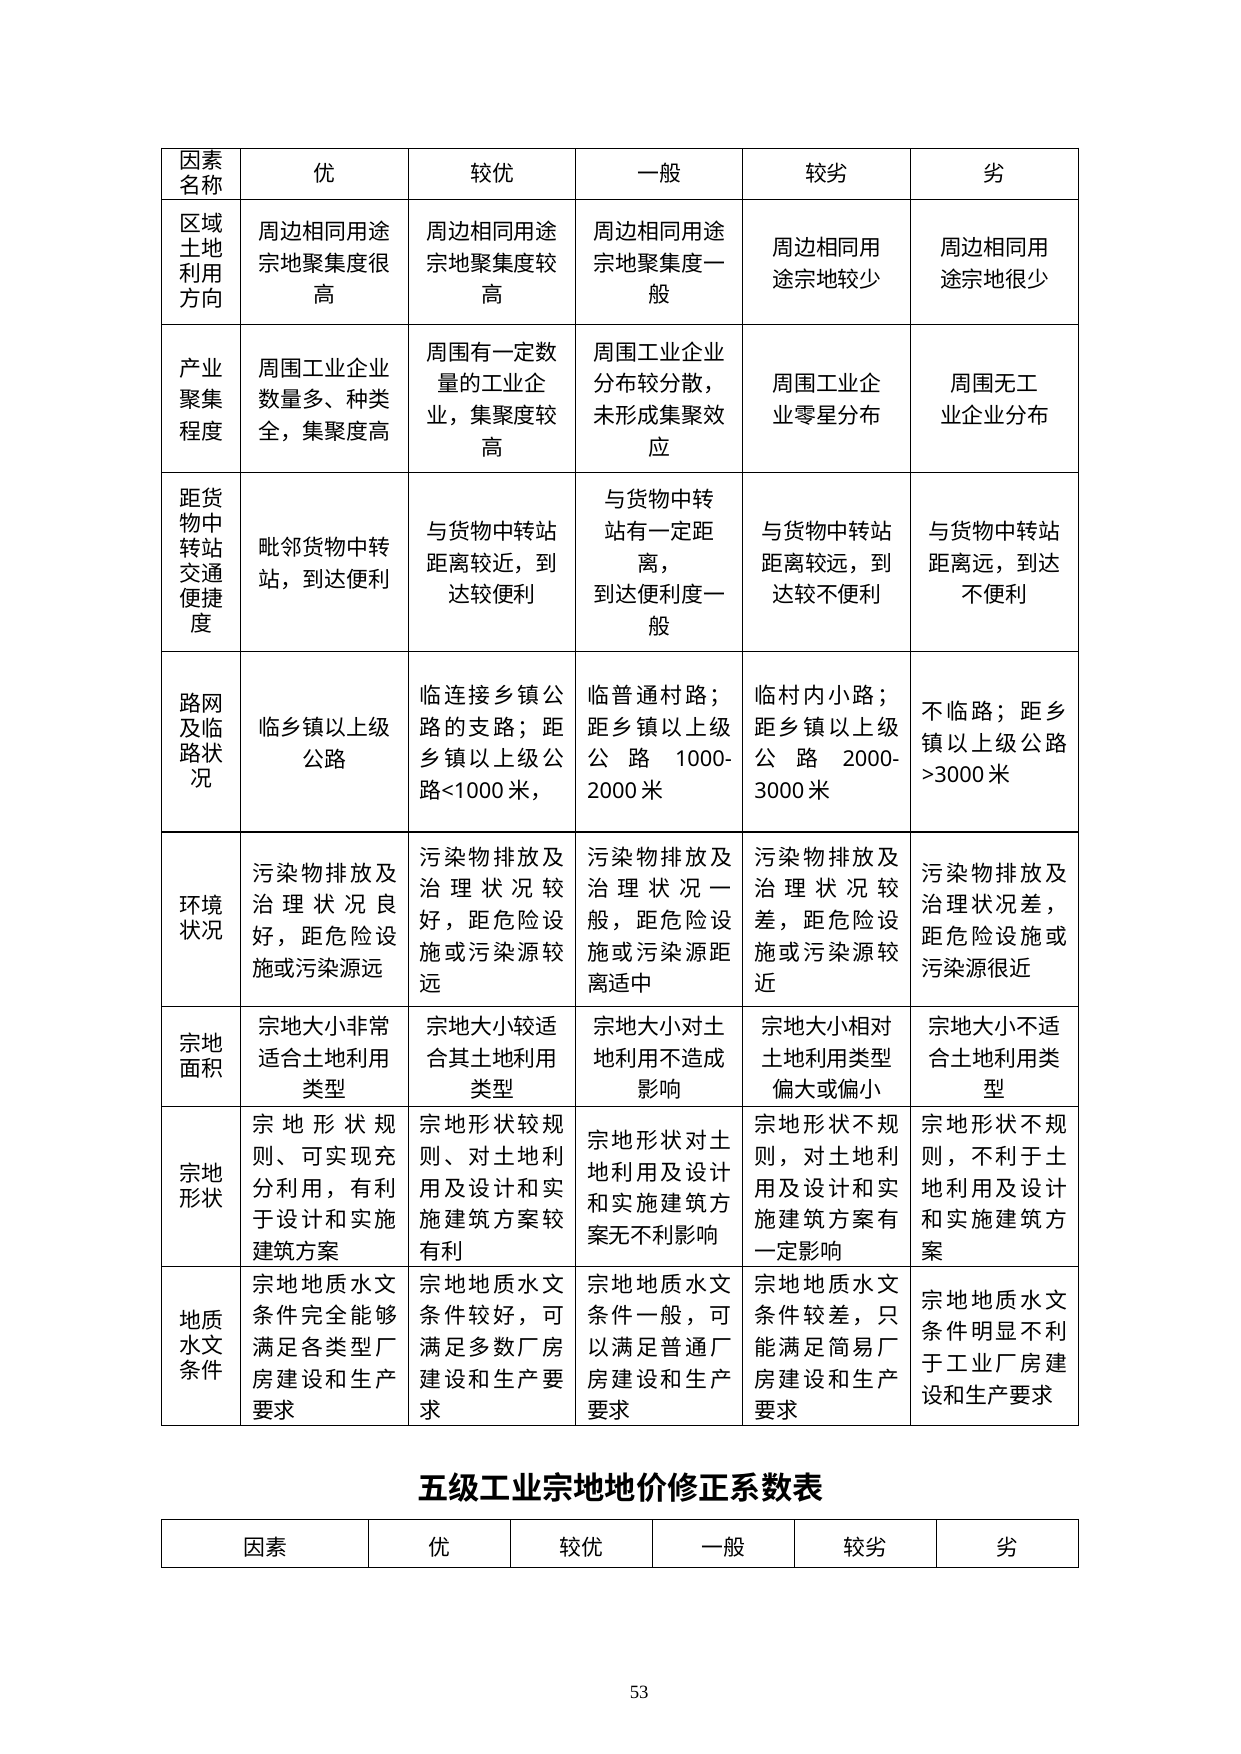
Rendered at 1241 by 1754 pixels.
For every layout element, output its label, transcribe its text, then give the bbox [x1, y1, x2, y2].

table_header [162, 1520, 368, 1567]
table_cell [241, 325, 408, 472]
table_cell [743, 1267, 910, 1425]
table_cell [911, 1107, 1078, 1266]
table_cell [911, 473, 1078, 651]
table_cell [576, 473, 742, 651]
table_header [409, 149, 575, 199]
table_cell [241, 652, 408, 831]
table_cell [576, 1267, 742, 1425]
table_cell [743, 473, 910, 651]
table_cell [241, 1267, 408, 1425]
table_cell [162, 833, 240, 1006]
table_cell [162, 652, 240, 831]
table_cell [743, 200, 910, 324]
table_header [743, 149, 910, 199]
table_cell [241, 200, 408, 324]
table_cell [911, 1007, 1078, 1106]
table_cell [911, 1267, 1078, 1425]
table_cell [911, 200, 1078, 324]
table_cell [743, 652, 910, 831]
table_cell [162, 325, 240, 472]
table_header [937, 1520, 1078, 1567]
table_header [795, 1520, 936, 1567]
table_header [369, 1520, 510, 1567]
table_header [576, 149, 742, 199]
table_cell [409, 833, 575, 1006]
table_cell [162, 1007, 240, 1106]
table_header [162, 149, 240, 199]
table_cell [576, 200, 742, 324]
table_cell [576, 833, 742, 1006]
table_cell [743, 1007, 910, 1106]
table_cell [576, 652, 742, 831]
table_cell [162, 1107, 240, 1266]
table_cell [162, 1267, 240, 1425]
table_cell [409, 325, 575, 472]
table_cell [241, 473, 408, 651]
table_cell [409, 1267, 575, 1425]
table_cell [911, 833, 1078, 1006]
text 五级工业宗地地价修正系数表 [148, 1463, 1092, 1508]
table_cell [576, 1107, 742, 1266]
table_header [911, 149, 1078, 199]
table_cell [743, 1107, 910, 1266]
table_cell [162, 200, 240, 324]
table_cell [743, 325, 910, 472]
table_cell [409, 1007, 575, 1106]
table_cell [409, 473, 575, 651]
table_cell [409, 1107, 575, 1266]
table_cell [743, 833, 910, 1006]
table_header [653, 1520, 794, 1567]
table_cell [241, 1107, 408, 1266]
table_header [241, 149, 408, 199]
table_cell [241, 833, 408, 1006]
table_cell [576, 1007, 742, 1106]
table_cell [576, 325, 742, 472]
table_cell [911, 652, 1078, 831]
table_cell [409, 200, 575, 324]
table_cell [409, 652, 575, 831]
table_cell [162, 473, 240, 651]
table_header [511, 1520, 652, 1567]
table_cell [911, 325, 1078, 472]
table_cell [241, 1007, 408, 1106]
